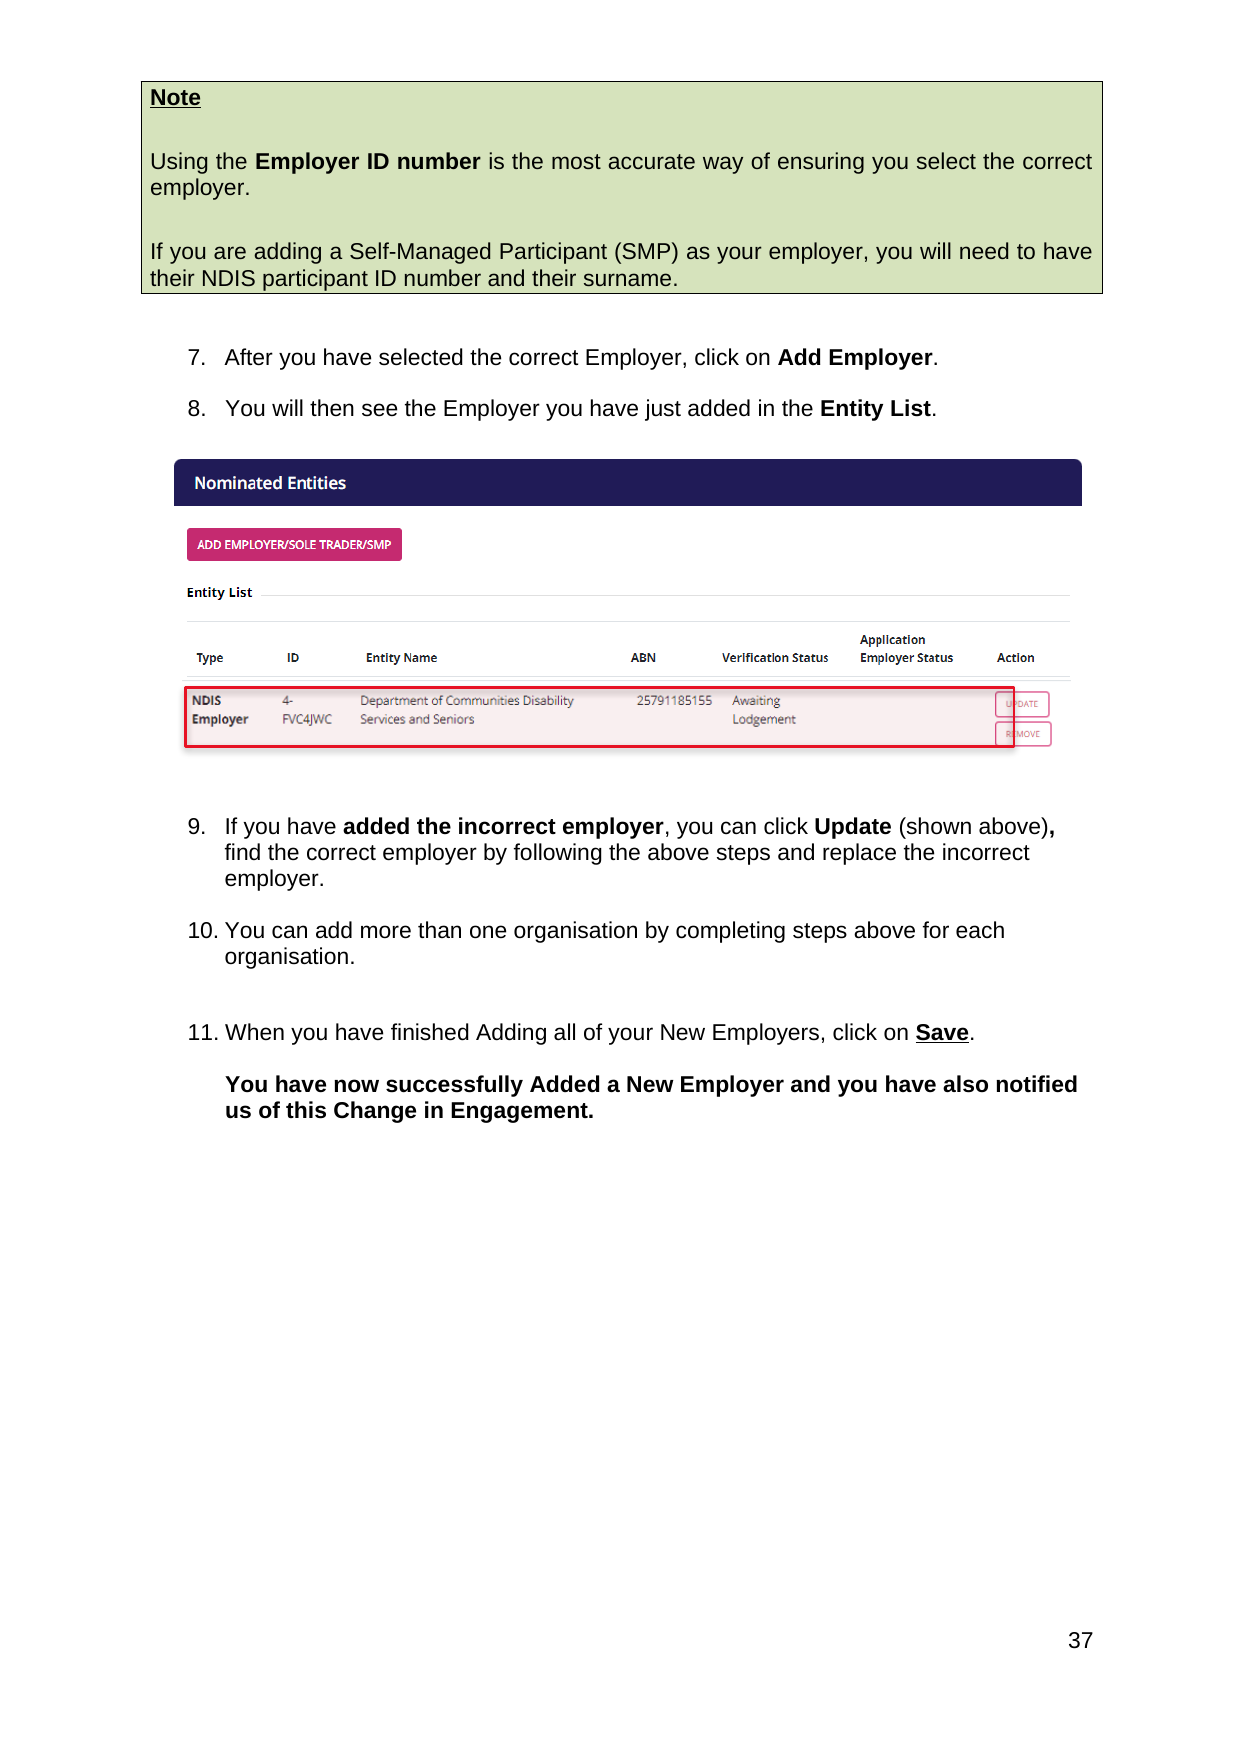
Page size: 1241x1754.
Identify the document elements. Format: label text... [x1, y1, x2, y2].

list When you have finished Adding all of your New Employers, click on Save. [187, 1019, 1093, 1046]
text Using the Employer ID number is the most accurate way of ensuring you select the correct employer. [142, 145, 1102, 201]
list After you have selected the correct Employer, click on Add Employer. [187, 344, 1093, 370]
text If you are adding a Self-Managed Participant (SMP) as your employer, you will need to have their NDIS participant ID number and their surname. [142, 235, 1102, 293]
list If you have added the incorrect employer, you can click Update (shown above), find the correct employer by following the above steps and replace the incorrect employer. [187, 813, 1093, 892]
text Note [142, 82, 1102, 110]
list You can add more than one organisation by completing steps above for each organisation. [187, 917, 1093, 969]
list You will then see the Employer you have just added in the Entity List. [187, 395, 1093, 422]
picture [150, 446, 1087, 763]
list You have now successfully Added a New Employer and you have also notified us of this Change in Engagement. [225, 1071, 1093, 1123]
